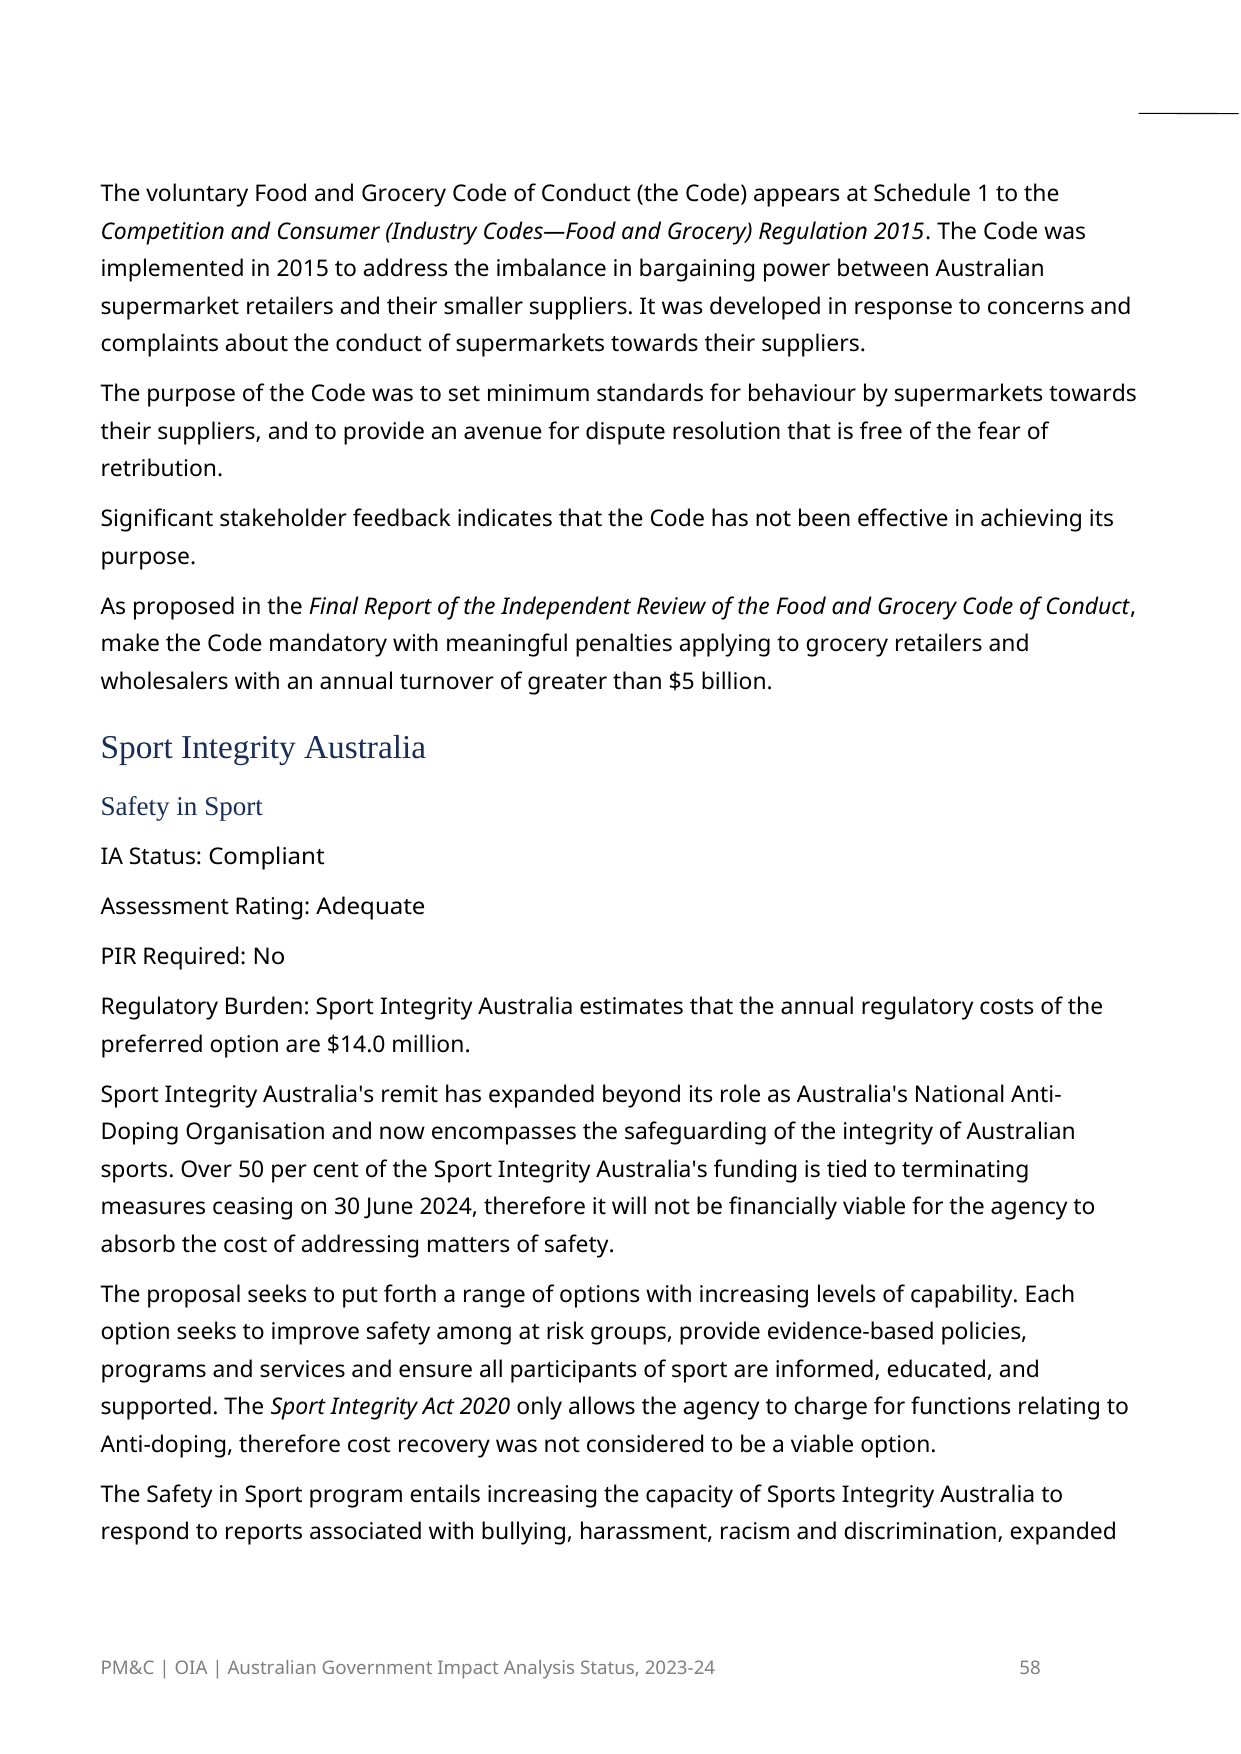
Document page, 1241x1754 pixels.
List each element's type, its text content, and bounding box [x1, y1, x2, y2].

text The voluntary Food and Grocery Code of Conduct (the Code) appears at Schedule 1 to the Competition and Consumer (Industry Codes—Food and Grocery) Regulation 2015. The Code was implemented in 2015 to address the imbalance in bargaining power between Australian supermarket retailers and their smaller suppliers. It was developed in response to concerns and complaints about the conduct of supermarkets towards their suppliers. [100, 177, 1140, 358]
text Regulatory Burden: Sport Integrity Australia estimates that the annual regulatory costs of the preferred option are $14.0 million. [100, 990, 1140, 1059]
subtitle Safety in Sport [100, 791, 1140, 822]
subtitle Sport Integrity Australia [100, 727, 1140, 766]
text As proposed in the Final Report of the Independent Review of the Food and Grocery Code of Conduct, make the Code mandatory with meaningful penalties applying to grocery retailers and wholesalers with an annual turnover of greater than $5 billion. [100, 590, 1140, 696]
text The proposal seeks to put forth a range of options with increasing levels of capability. Each option seeks to improve safety among at risk groups, provide evidence-based policies, programs and services and ensure all participants of sport are informed, educated, and supported. The Sport Integrity Act 2020 only allows the agency to charge for functions relating to Anti-doping, therefore cost recovery was not considered to be a viable option. [100, 1278, 1140, 1459]
text The purpose of the Code was to set minimum standards for behaviour by supermarkets towards their suppliers, and to provide an avenue for dispute resolution that is free of the fear of retribution. [100, 377, 1140, 483]
text IA Status: Compliant [100, 840, 1140, 872]
text Assessment Rating: Adequate [100, 890, 1140, 922]
text PIR Required: No [100, 940, 1140, 972]
text Sport Integrity Australia's remit has expanded beyond its role as Australia's National Anti-Doping Organisation and now encompasses the safeguarding of the integrity of Australian sports. Over 50 per cent of the Sport Integrity Australia's funding is tied to terminating measures ceasing on 30 June 2024, therefore it will not be financially viable for the agency to absorb the cost of addressing matters of safety. [100, 1078, 1140, 1259]
text Significant stakeholder feedback indicates that the Code has not been effective in achieving its purpose. [100, 502, 1140, 571]
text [100, 1478, 1140, 1547]
